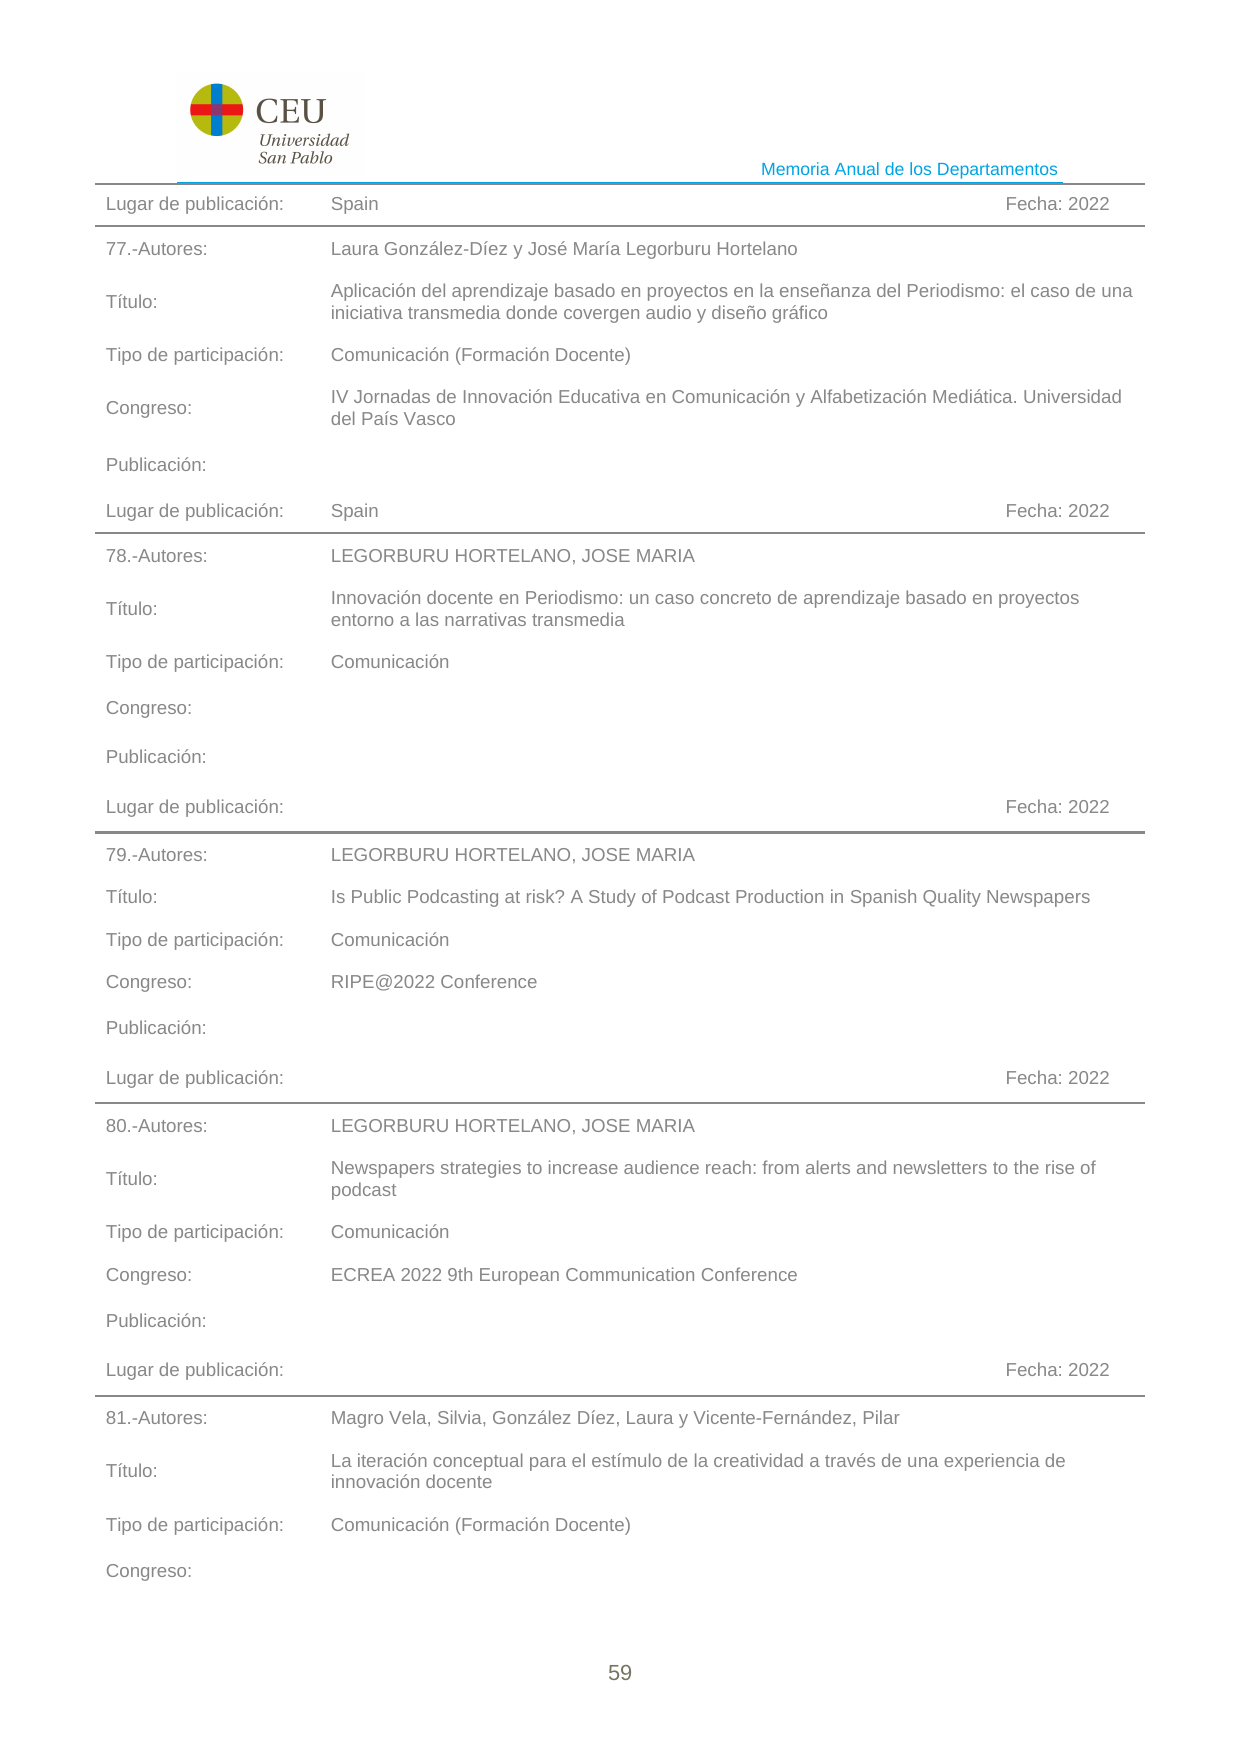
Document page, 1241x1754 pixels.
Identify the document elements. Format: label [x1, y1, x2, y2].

picture [177, 73, 365, 176]
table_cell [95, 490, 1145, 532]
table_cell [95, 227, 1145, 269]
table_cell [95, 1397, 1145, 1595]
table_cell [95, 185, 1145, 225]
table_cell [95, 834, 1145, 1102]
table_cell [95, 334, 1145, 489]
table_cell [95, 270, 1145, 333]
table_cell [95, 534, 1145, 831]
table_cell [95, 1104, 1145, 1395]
